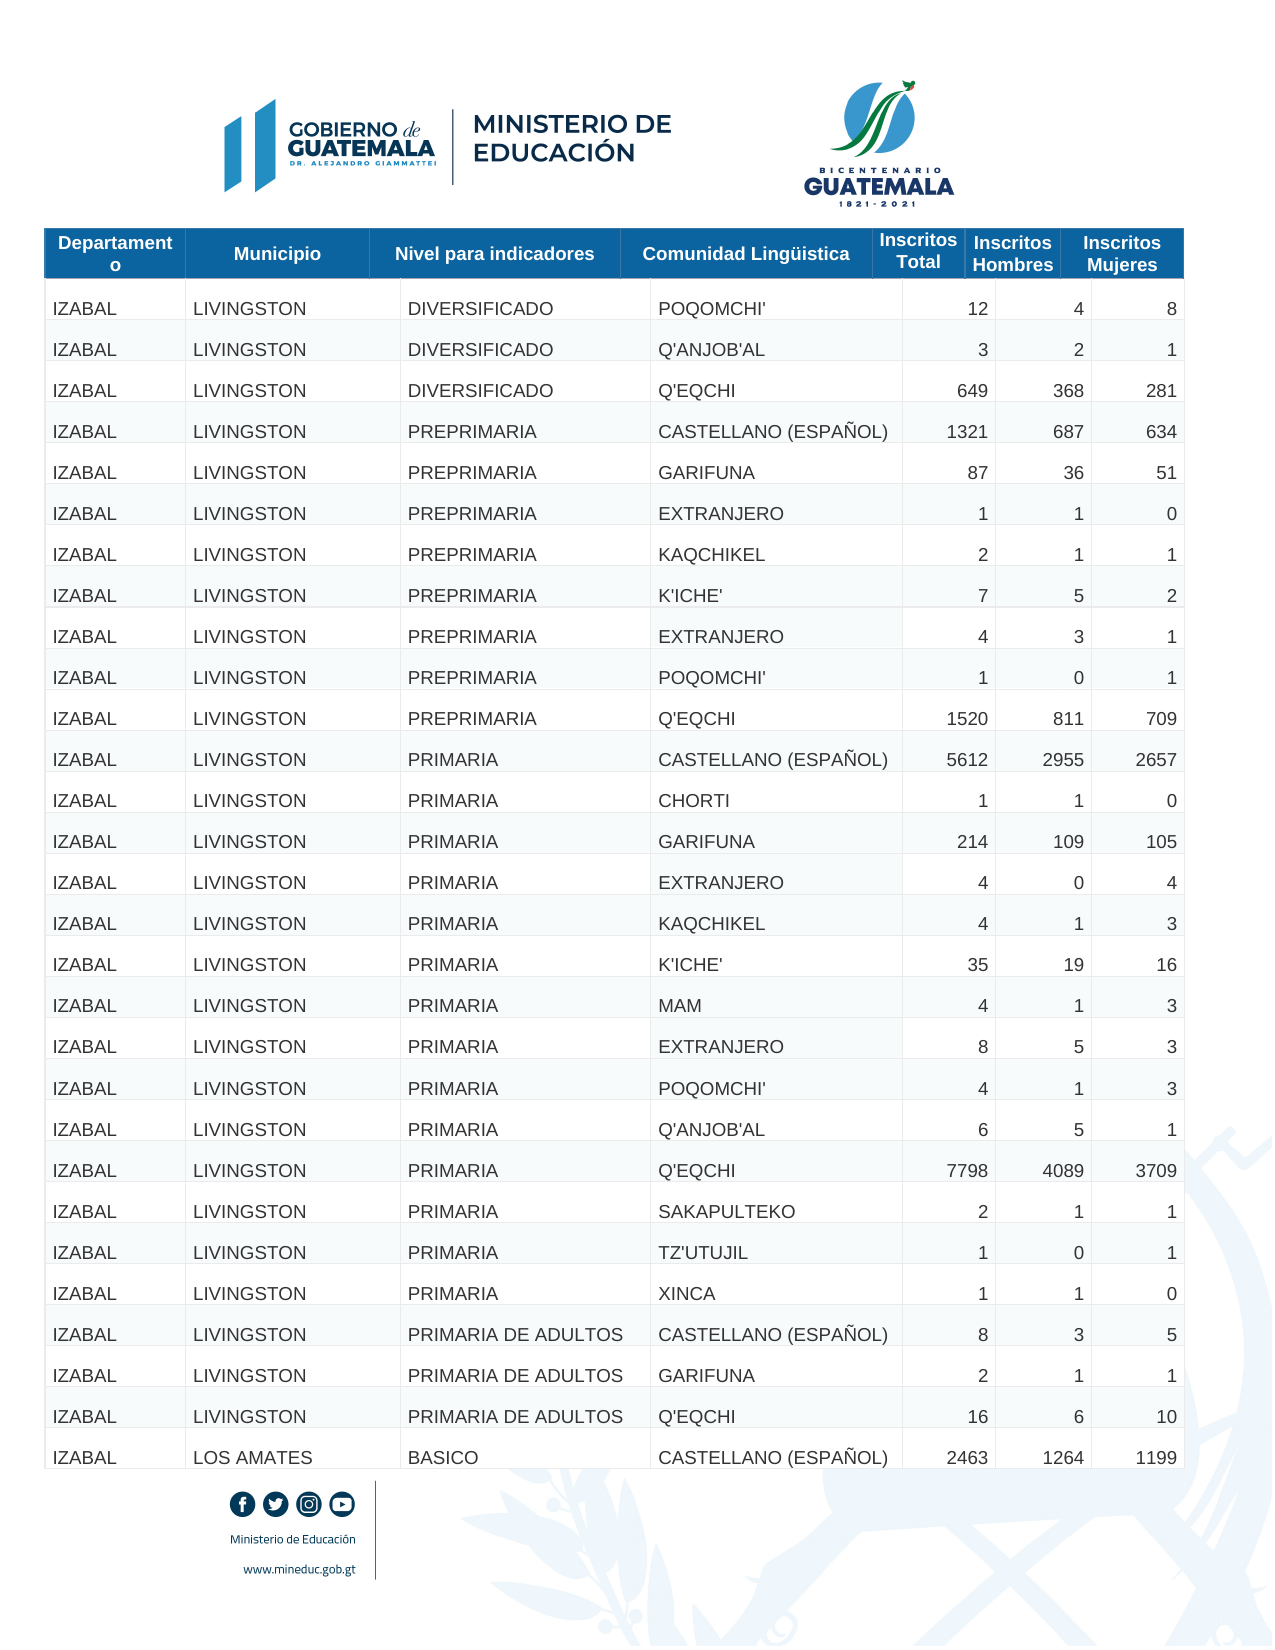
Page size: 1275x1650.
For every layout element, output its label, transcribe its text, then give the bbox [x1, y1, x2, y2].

table_cell LIVINGSTON [186, 484, 400, 524]
table_cell 2657 [1092, 731, 1184, 771]
table_cell PRIMARIA DE ADULTOS [401, 1346, 650, 1386]
table_cell 0 [996, 649, 1091, 688]
table_cell 6 [996, 1387, 1091, 1427]
table_cell EXTRANJERO [651, 608, 902, 647]
table_cell LIVINGSTON [186, 649, 400, 688]
table_cell 2 [1092, 566, 1184, 606]
table_cell CASTELLANO (ESPAÑOL) [651, 1428, 902, 1468]
table_cell 0 [996, 1223, 1091, 1263]
table_cell IZABAL [46, 649, 185, 688]
table_cell LIVINGSTON [186, 1223, 400, 1263]
table_cell 3 [996, 608, 1091, 647]
table_cell 16 [1092, 936, 1184, 976]
table_cell IZABAL [46, 443, 185, 483]
table_cell PRIMARIA [401, 1141, 650, 1181]
table_cell IZABAL [46, 402, 185, 442]
table_cell DIVERSIFICADO [401, 320, 650, 360]
table_cell LIVINGSTON [186, 1387, 400, 1427]
table_cell 214 [903, 813, 995, 853]
table_cell TZ'UTUJIL [651, 1223, 902, 1263]
table_cell 4 [903, 895, 995, 935]
table_cell IZABAL [46, 1346, 185, 1386]
table_cell PRIMARIA [401, 1223, 650, 1263]
table_cell 0 [1092, 484, 1184, 524]
table_cell 19 [996, 936, 1091, 976]
table_cell 709 [1092, 690, 1184, 729]
table_cell PRIMARIA [401, 772, 650, 812]
table_cell 4 [903, 1059, 995, 1099]
table_cell IZABAL [46, 731, 185, 771]
table_cell IZABAL [46, 1100, 185, 1140]
table_cell LIVINGSTON [186, 279, 400, 319]
table_cell Q'ANJOB'AL [651, 320, 902, 360]
table_cell POQOMCHI' [651, 649, 902, 688]
table_cell LIVINGSTON [186, 608, 400, 647]
table_cell PREPRIMARIA [401, 649, 650, 688]
table_cell 1 [1092, 320, 1184, 360]
table_cell 1 [1092, 1223, 1184, 1263]
table_cell 1 [996, 1346, 1091, 1386]
table_cell IZABAL [46, 279, 185, 319]
table_cell 634 [1092, 402, 1184, 442]
table_cell IZABAL [46, 895, 185, 935]
table_cell EXTRANJERO [651, 484, 902, 524]
table_cell 10 [1092, 1387, 1184, 1427]
table_cell Q'EQCHI [651, 1387, 902, 1427]
table_cell 1 [903, 772, 995, 812]
table_cell 1 [996, 772, 1091, 812]
table_header Inscritos Total [873, 229, 964, 278]
table_cell 36 [996, 443, 1091, 483]
table_cell 5 [1092, 1305, 1184, 1345]
table_cell PRIMARIA [401, 1100, 650, 1140]
table_header Departamento [46, 229, 185, 278]
table_cell Q'ANJOB'AL [651, 1100, 902, 1140]
table_cell 1 [996, 1182, 1091, 1222]
table_cell Q'EQCHI [651, 361, 902, 401]
table_cell 8 [1092, 279, 1184, 319]
table_cell IZABAL [46, 690, 185, 729]
table_cell IZABAL [46, 484, 185, 524]
table_cell 4089 [996, 1141, 1091, 1181]
table_cell IZABAL [46, 813, 185, 853]
table_cell IZABAL [46, 320, 185, 360]
table_cell PREPRIMARIA [401, 608, 650, 647]
table_cell 811 [996, 690, 1091, 729]
table_cell 1 [996, 1059, 1091, 1099]
table_cell LIVINGSTON [186, 936, 400, 976]
table_cell 8 [903, 1018, 995, 1058]
table_cell CASTELLANO (ESPAÑOL) [651, 402, 902, 442]
table_cell 1 [996, 895, 1091, 935]
table_cell 7 [903, 566, 995, 606]
table_cell PRIMARIA DE ADULTOS [401, 1387, 650, 1427]
table_cell IZABAL [46, 1428, 185, 1468]
table_cell 4 [1092, 854, 1184, 894]
table_cell 8 [903, 1305, 995, 1345]
table_cell PREPRIMARIA [401, 484, 650, 524]
table_cell LIVINGSTON [186, 731, 400, 771]
table_cell 2955 [996, 731, 1091, 771]
table_cell IZABAL [46, 566, 185, 606]
table_cell POQOMCHI' [651, 1059, 902, 1099]
table_cell 16 [903, 1387, 995, 1427]
table_cell 687 [996, 402, 1091, 442]
table_cell 3 [903, 320, 995, 360]
table_cell 649 [903, 361, 995, 401]
table_cell LIVINGSTON [186, 1305, 400, 1345]
table_cell LIVINGSTON [186, 772, 400, 812]
table_cell GARIFUNA [651, 813, 902, 853]
table_cell 1 [996, 1264, 1091, 1304]
table_cell 3 [1092, 895, 1184, 935]
table_cell LIVINGSTON [186, 977, 400, 1017]
table_cell 1321 [903, 402, 995, 442]
table_cell IZABAL [46, 936, 185, 976]
table_cell 1 [1092, 525, 1184, 565]
table_cell 2463 [903, 1428, 995, 1468]
table_cell 6 [903, 1100, 995, 1140]
picture [0, 3, 1272, 1646]
table_cell PRIMARIA [401, 854, 650, 894]
table_cell 2 [903, 1182, 995, 1222]
table_cell CASTELLANO (ESPAÑOL) [651, 1305, 902, 1345]
table_cell Q'EQCHI [651, 690, 902, 729]
table_cell LIVINGSTON [186, 854, 400, 894]
table_cell 105 [1092, 813, 1184, 853]
table_cell 4 [903, 854, 995, 894]
table_cell 1 [903, 484, 995, 524]
table_cell IZABAL [46, 361, 185, 401]
table_cell 1 [903, 649, 995, 688]
table_cell PREPRIMARIA [401, 566, 650, 606]
table_cell 7798 [903, 1141, 995, 1181]
table_cell 1 [903, 1223, 995, 1263]
table_cell IZABAL [46, 525, 185, 565]
table_cell PRIMARIA [401, 731, 650, 771]
table_cell K'ICHE' [651, 566, 902, 606]
table_cell 1 [1092, 1346, 1184, 1386]
table_cell LOS AMATES [186, 1428, 400, 1468]
table_cell PRIMARIA [401, 1059, 650, 1099]
table_cell GARIFUNA [651, 1346, 902, 1386]
table_cell LIVINGSTON [186, 525, 400, 565]
table_cell LIVINGSTON [186, 566, 400, 606]
table_cell IZABAL [46, 1141, 185, 1181]
table_cell LIVINGSTON [186, 361, 400, 401]
table_cell IZABAL [46, 1387, 185, 1427]
table_cell 1199 [1092, 1428, 1184, 1468]
table_cell 2 [996, 320, 1091, 360]
table_cell IZABAL [46, 1305, 185, 1345]
table_cell 4 [903, 977, 995, 1017]
table_cell 2 [903, 1346, 995, 1386]
table_cell 87 [903, 443, 995, 483]
table_cell IZABAL [46, 772, 185, 812]
table_cell PREPRIMARIA [401, 402, 650, 442]
table_header Inscritos Hombres [966, 229, 1060, 278]
table_cell 4 [903, 608, 995, 647]
table_cell PRIMARIA [401, 1182, 650, 1222]
table_cell PRIMARIA [401, 977, 650, 1017]
table_cell POQOMCHI' [651, 279, 902, 319]
table_cell MAM [651, 977, 902, 1017]
table_cell 0 [1092, 1264, 1184, 1304]
table_cell 368 [996, 361, 1091, 401]
table_cell 0 [996, 854, 1091, 894]
table_cell IZABAL [46, 1223, 185, 1263]
table_cell PREPRIMARIA [401, 525, 650, 565]
table_cell SAKAPULTEKO [651, 1182, 902, 1222]
table_cell PRIMARIA DE ADULTOS [401, 1305, 650, 1345]
table_cell 3 [1092, 1018, 1184, 1058]
table_cell 5 [996, 1100, 1091, 1140]
table_cell 4 [996, 279, 1091, 319]
table_cell PREPRIMARIA [401, 443, 650, 483]
table_cell EXTRANJERO [651, 1018, 902, 1058]
table_cell EXTRANJERO [651, 854, 902, 894]
table_cell BASICO [401, 1428, 650, 1468]
table_cell IZABAL [46, 1018, 185, 1058]
table_cell 1 [903, 1264, 995, 1304]
table_cell XINCA [651, 1264, 902, 1304]
table_cell LIVINGSTON [186, 1100, 400, 1140]
table_cell PRIMARIA [401, 936, 650, 976]
table_cell KAQCHIKEL [651, 525, 902, 565]
table_cell LIVINGSTON [186, 690, 400, 729]
table_cell DIVERSIFICADO [401, 279, 650, 319]
table_cell IZABAL [46, 1264, 185, 1304]
table_cell 2 [903, 525, 995, 565]
table_cell 35 [903, 936, 995, 976]
table_cell IZABAL [46, 1059, 185, 1099]
table_cell LIVINGSTON [186, 1141, 400, 1181]
table_cell CHORTI [651, 772, 902, 812]
table_header Nivel para indicadores [370, 229, 620, 278]
table_cell PRIMARIA [401, 813, 650, 853]
table_cell 3 [1092, 1059, 1184, 1099]
table_cell PREPRIMARIA [401, 690, 650, 729]
table_cell 1 [1092, 1100, 1184, 1140]
table_cell 1 [996, 484, 1091, 524]
table_cell LIVINGSTON [186, 813, 400, 853]
table_cell LIVINGSTON [186, 320, 400, 360]
table_cell CASTELLANO (ESPAÑOL) [651, 731, 902, 771]
table_cell 1520 [903, 690, 995, 729]
table_cell 1 [1092, 649, 1184, 688]
table_cell IZABAL [46, 977, 185, 1017]
table_cell 5 [996, 1018, 1091, 1058]
table_cell PRIMARIA [401, 1264, 650, 1304]
table_cell 51 [1092, 443, 1184, 483]
table_cell 0 [1092, 772, 1184, 812]
table_header Municipio [186, 229, 369, 278]
table_cell 3709 [1092, 1141, 1184, 1181]
table_cell 1 [996, 977, 1091, 1017]
table_cell 1 [996, 525, 1091, 565]
table_cell LIVINGSTON [186, 1182, 400, 1222]
table_cell PRIMARIA [401, 895, 650, 935]
table_cell LIVINGSTON [186, 1059, 400, 1099]
table_cell Q'EQCHI [651, 1141, 902, 1181]
table_cell LIVINGSTON [186, 1018, 400, 1058]
table_cell 109 [996, 813, 1091, 853]
table_cell 5 [996, 566, 1091, 606]
table_header Comunidad Lingüistica [621, 229, 872, 278]
table_cell IZABAL [46, 608, 185, 647]
table_header Inscritos Mujeres [1061, 229, 1183, 278]
table_cell GARIFUNA [651, 443, 902, 483]
table_cell LIVINGSTON [186, 1264, 400, 1304]
table_cell 1264 [996, 1428, 1091, 1468]
table_cell LIVINGSTON [186, 1346, 400, 1386]
table_cell IZABAL [46, 1182, 185, 1222]
table_cell IZABAL [46, 854, 185, 894]
table_cell KAQCHIKEL [651, 895, 902, 935]
table_cell 12 [903, 279, 995, 319]
table_cell K'ICHE' [651, 936, 902, 976]
table_cell LIVINGSTON [186, 402, 400, 442]
table_cell 3 [996, 1305, 1091, 1345]
table_cell PRIMARIA [401, 1018, 650, 1058]
table_cell LIVINGSTON [186, 895, 400, 935]
table_cell 3 [1092, 977, 1184, 1017]
table_cell DIVERSIFICADO [401, 361, 650, 401]
table_cell 281 [1092, 361, 1184, 401]
table_cell LIVINGSTON [186, 443, 400, 483]
table_cell 1 [1092, 608, 1184, 647]
table_cell 5612 [903, 731, 995, 771]
table_cell 1 [1092, 1182, 1184, 1222]
